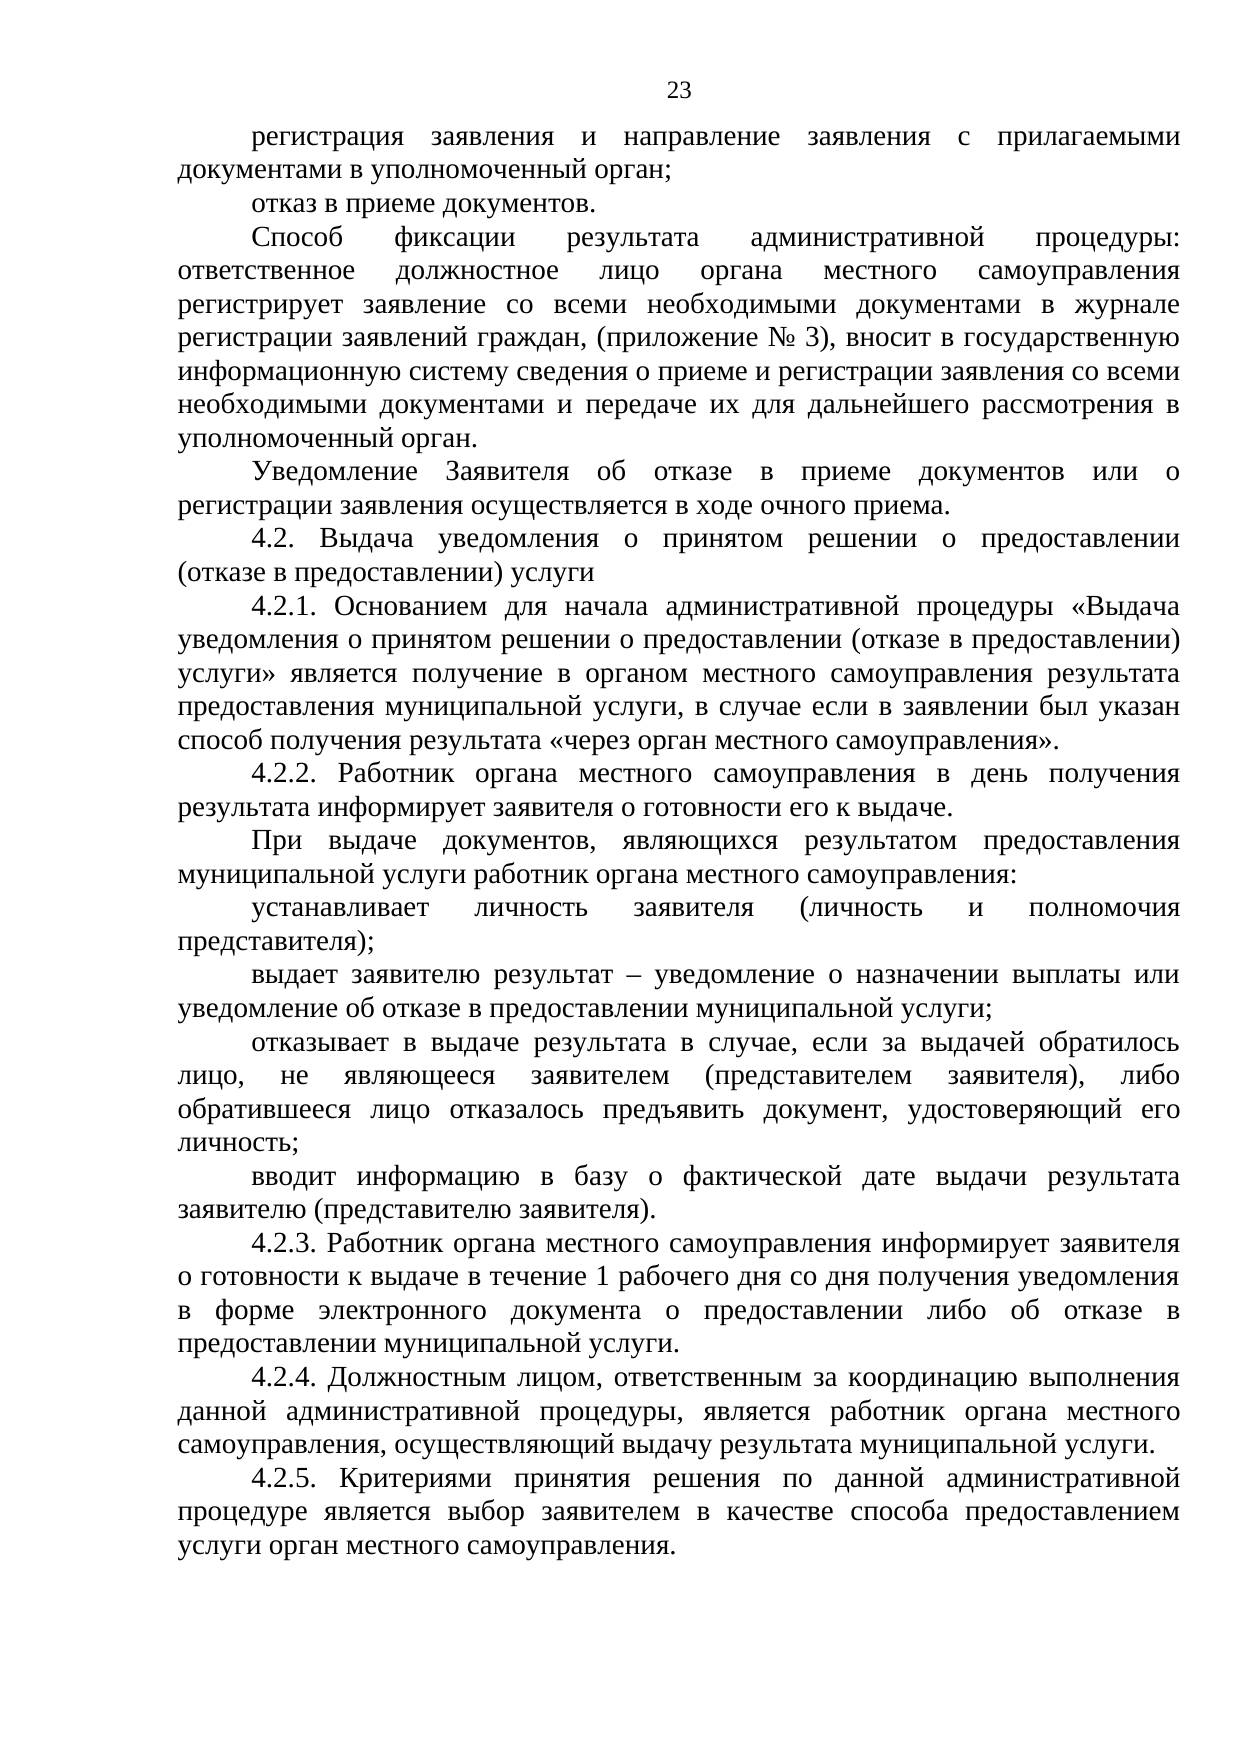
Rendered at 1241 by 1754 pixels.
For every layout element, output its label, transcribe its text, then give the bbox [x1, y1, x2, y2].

text регистрация заявления и направление заявления с прилагаемыми документами в уполномоченный орган; [177, 118, 1181, 185]
text 4.2. Выдача уведомления о принятом решении о предоставлении (отказе в предоставлении) услуги [177, 521, 1181, 588]
text 4.2.5. Критериями принятия решения по данной административной процедуре является выбор заявителем в качестве способа предоставлением услуги орган местного самоуправления. [177, 1460, 1181, 1560]
text Способ фиксации результата административной процедуры: ответственное должностное лицо органа местного самоуправления регистрирует заявление со всеми необходимыми документами в журнале регистрации заявлений граждан, (приложение № 3), вносит в государственную информационную систему сведения о приеме и регистрации заявления со всеми необходимыми документами и передаче их для дальнейшего рассмотрения в уполномоченный орган. [177, 219, 1181, 453]
text выдает заявителю результат – уведомление о назначении выплаты или уведомление об отказе в предоставлении муниципальной услуги; [177, 957, 1181, 1024]
text Уведомление Заявителя об отказе в приеме документов или о регистрации заявления осуществляется в ходе очного приема. [177, 453, 1181, 521]
text отказ в приеме документов. [177, 185, 1181, 219]
text 4.2.1. Основанием для начала административной процедуры «Выдача уведомления о принятом решении о предоставлении (отказе в предоставлении) услуги» является получение в органом местного самоуправления результата предоставления муниципальной услуги, в случае если в заявлении был указан способ получения результата «через орган местного самоуправления». [177, 588, 1181, 755]
text 4.2.3. Работник органа местного самоуправления информирует заявителя о готовности к выдаче в течение 1 рабочего дня со дня получения уведомления в форме электронного документа о предоставлении либо об отказе в предоставлении муниципальной услуги. [177, 1225, 1181, 1359]
text вводит информацию в базу о фактической дате выдачи результата заявителю (представителю заявителя). [177, 1158, 1181, 1225]
text При выдаче документов, являющихся результатом предоставления муниципальной услуги работник органа местного самоуправления: [177, 822, 1181, 889]
text отказывает в выдаче результата в случае, если за выдачей обратилось лицо, не являющееся заявителем (представителем заявителя), либо обратившееся лицо отказалось предъявить документ, удостоверяющий его личность; [177, 1024, 1181, 1158]
text 4.2.4. Должностным лицом, ответственным за координацию выполнения данной административной процедуры, является работник органа местного самоуправления, осуществляющий выдачу результата муниципальной услуги. [177, 1359, 1181, 1460]
text 4.2.2. Работник органа местного самоуправления в день получения результата информирует заявителя о готовности его к выдаче. [177, 755, 1181, 822]
text устанавливает личность заявителя (личность и полномочия представителя); [177, 889, 1181, 957]
